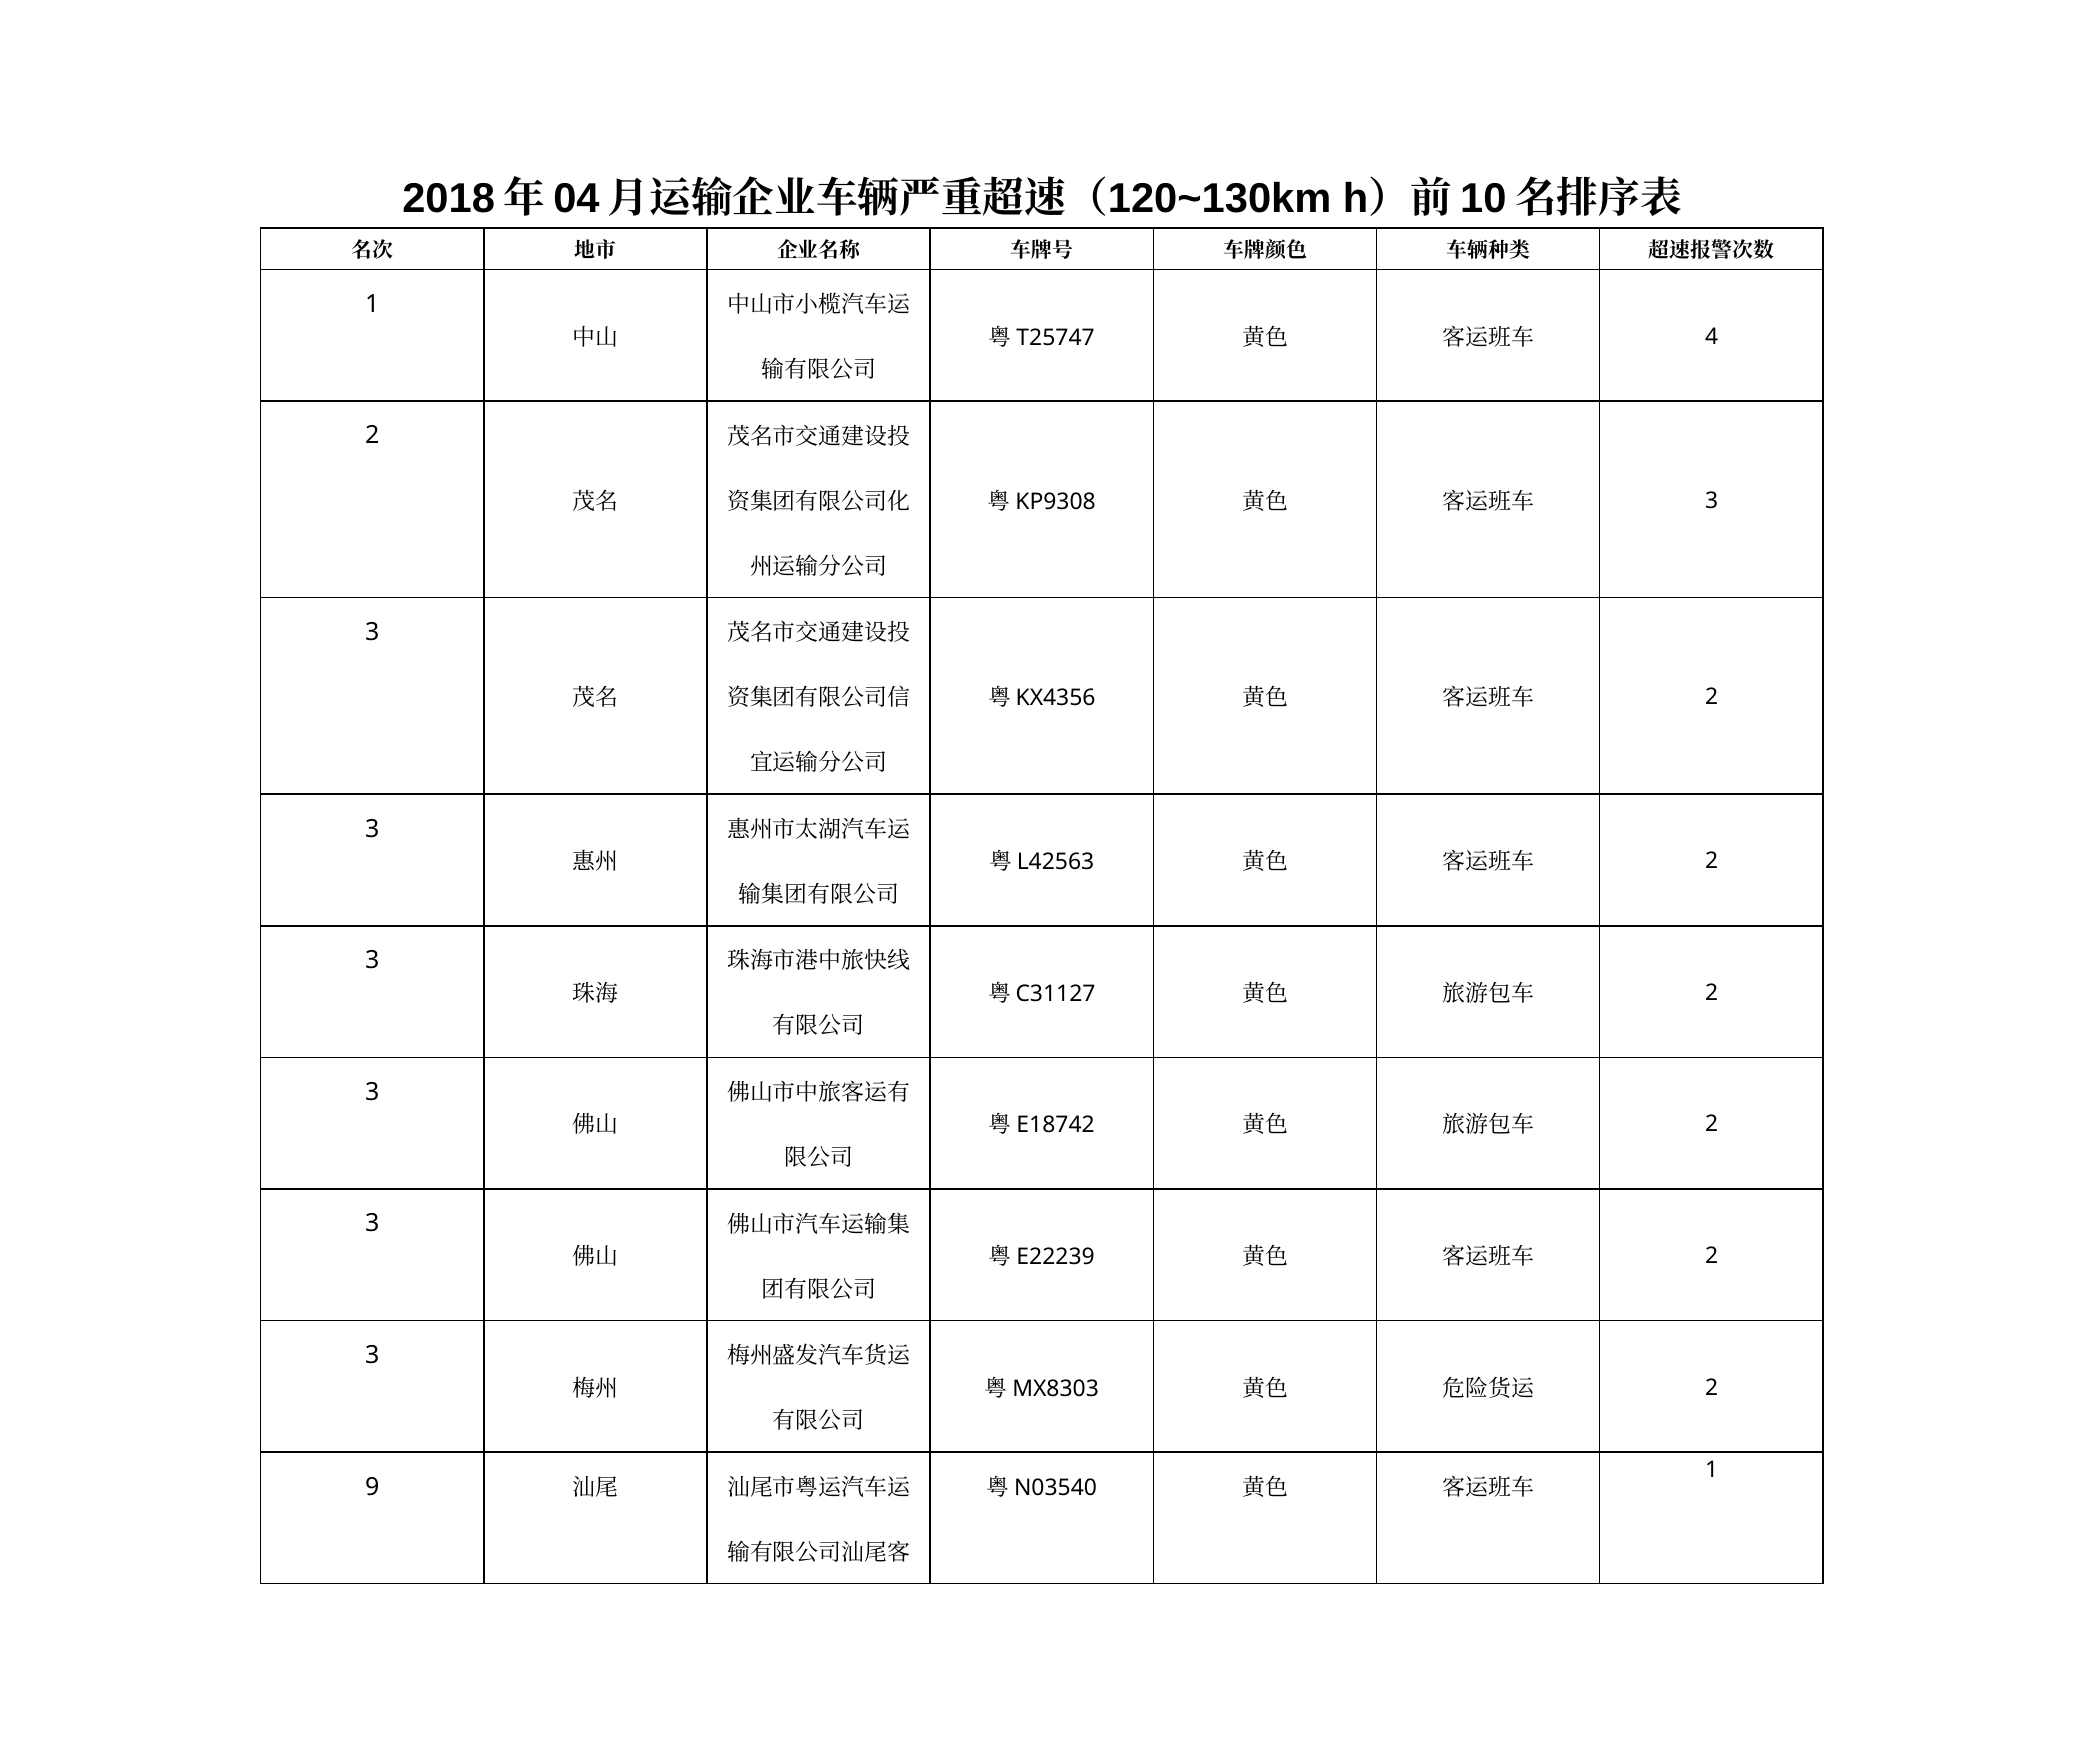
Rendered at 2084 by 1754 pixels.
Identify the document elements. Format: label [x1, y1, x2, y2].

table_cell [1600, 402, 1822, 597]
table_cell [261, 1321, 483, 1451]
table_cell [1377, 795, 1599, 925]
table_cell [485, 1190, 706, 1319]
table_cell [708, 598, 929, 793]
table_cell [1154, 795, 1376, 925]
table_cell [485, 1453, 706, 1583]
table_cell [1377, 927, 1599, 1056]
table_cell [485, 927, 706, 1056]
table_cell [708, 402, 929, 597]
table_cell [485, 1321, 706, 1451]
table_cell [708, 1058, 929, 1188]
table_cell [261, 795, 483, 925]
table_header [1600, 229, 1822, 269]
table_cell [1600, 270, 1822, 400]
table_cell [931, 1190, 1153, 1319]
table_cell [708, 270, 929, 400]
table_cell [261, 402, 483, 597]
table_cell [261, 1190, 483, 1319]
table_cell [931, 795, 1153, 925]
table_cell [708, 795, 929, 925]
table_cell [1600, 795, 1822, 925]
table_cell [261, 598, 483, 793]
table_cell [931, 1453, 1153, 1583]
table_header [1377, 229, 1599, 269]
table_header [485, 229, 706, 269]
table_cell [485, 270, 706, 400]
table_cell [1154, 927, 1376, 1056]
table_cell [1154, 1190, 1376, 1319]
table_cell [1154, 1058, 1376, 1188]
table_cell [708, 1190, 929, 1319]
table_cell [485, 795, 706, 925]
table_cell [931, 1321, 1153, 1451]
table_cell [1600, 1453, 1822, 1583]
table_cell [708, 1453, 929, 1583]
table_cell [931, 402, 1153, 597]
table_header [261, 229, 483, 269]
table_cell [261, 927, 483, 1056]
table_cell [1377, 598, 1599, 793]
table_cell [1154, 1453, 1376, 1583]
table_cell [1377, 1058, 1599, 1188]
table_cell [1377, 1321, 1599, 1451]
table_cell [1377, 402, 1599, 597]
table_cell [931, 1058, 1153, 1188]
table_cell [485, 402, 706, 597]
table_cell [708, 927, 929, 1056]
table_cell [1377, 1190, 1599, 1319]
table_cell [1600, 927, 1822, 1056]
table_cell [1154, 402, 1376, 597]
table_cell [931, 927, 1153, 1056]
table_cell [1154, 270, 1376, 400]
table_cell [1600, 598, 1822, 793]
table_cell [261, 1453, 483, 1583]
table_cell [1600, 1321, 1822, 1451]
table_cell [931, 598, 1153, 793]
table_cell [485, 1058, 706, 1188]
table_cell [485, 598, 706, 793]
table_header [931, 229, 1153, 269]
table_cell [1600, 1058, 1822, 1188]
table_cell [1377, 1453, 1599, 1583]
table_header [708, 229, 929, 269]
table_cell [1154, 598, 1376, 793]
table_cell [1600, 1190, 1822, 1319]
table_cell [1154, 1321, 1376, 1451]
table_cell [261, 1058, 483, 1188]
table_cell [1377, 270, 1599, 400]
table_header [1154, 229, 1376, 269]
table_cell [261, 270, 483, 400]
table_cell [708, 1321, 929, 1451]
table_cell [931, 270, 1153, 400]
